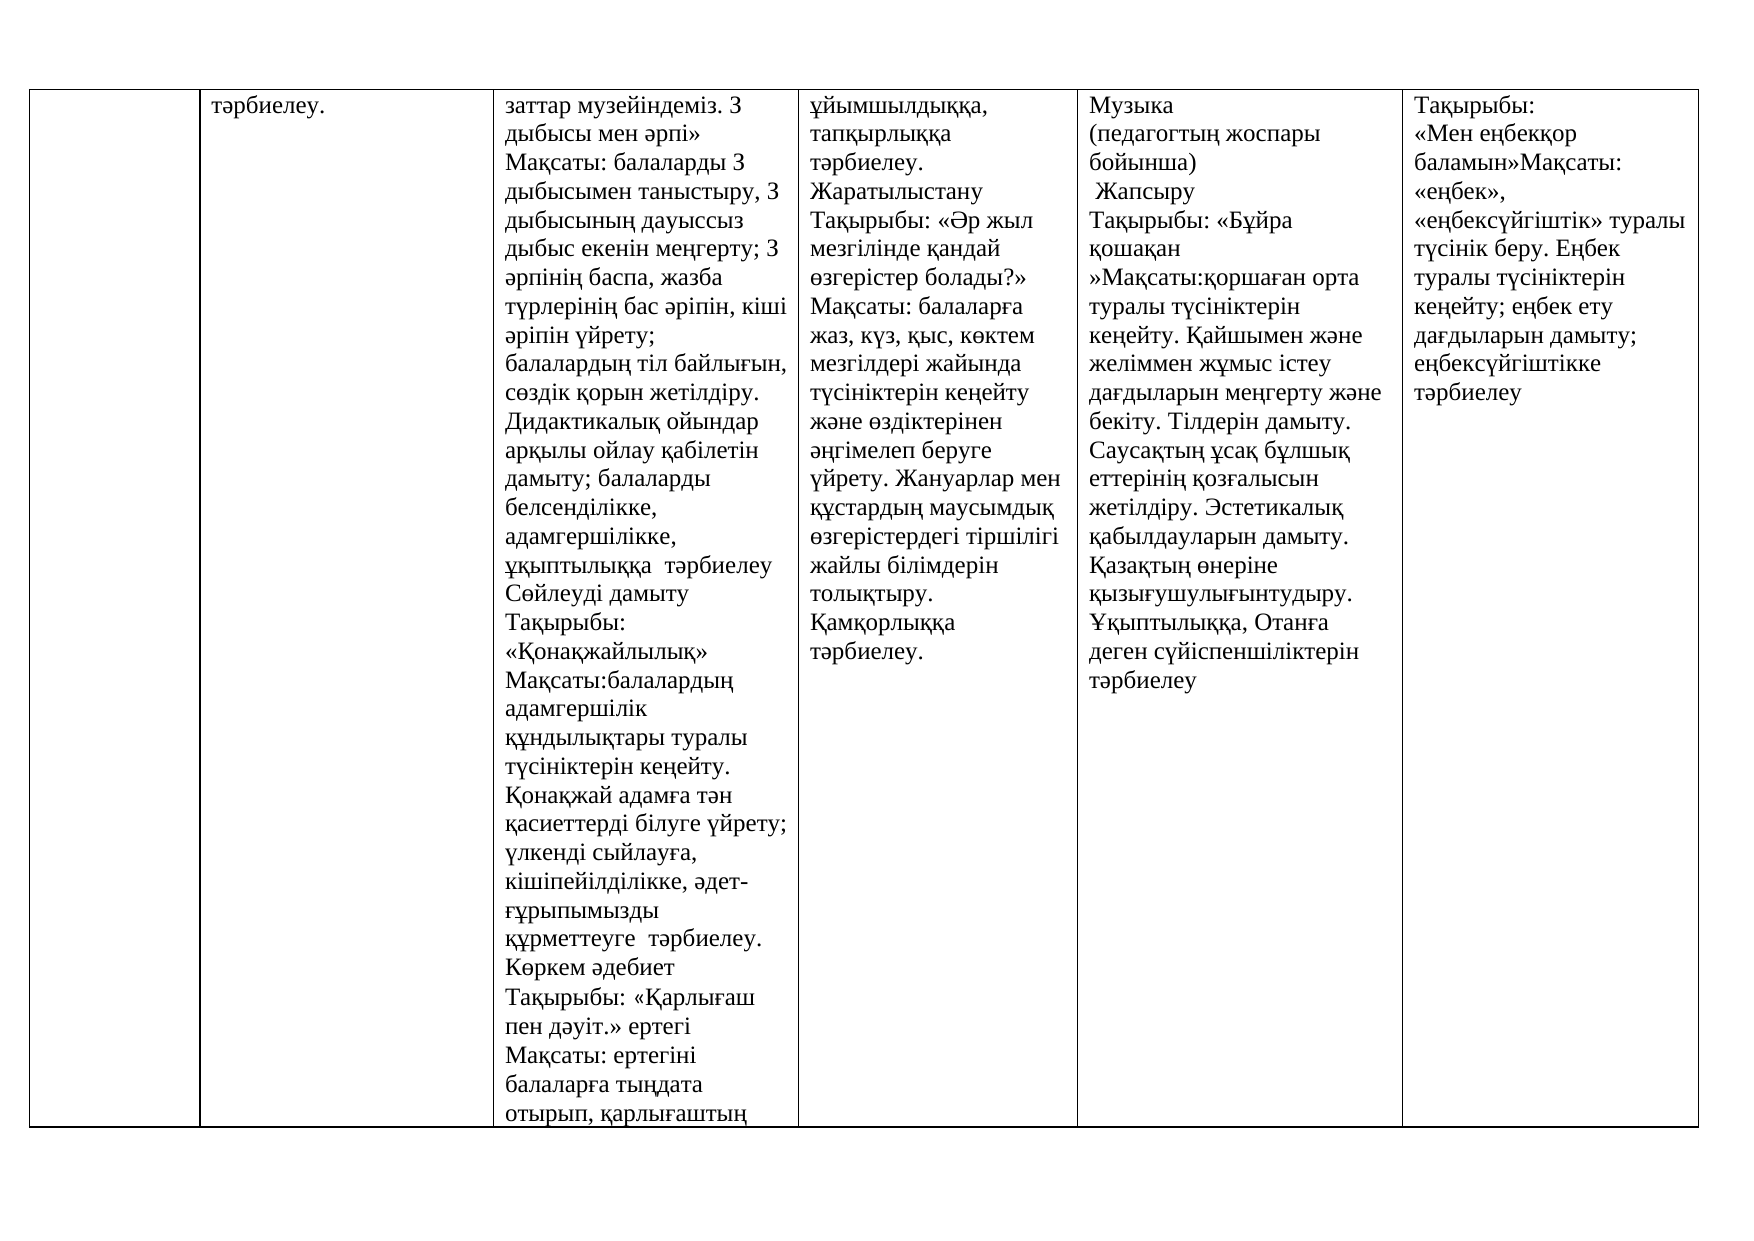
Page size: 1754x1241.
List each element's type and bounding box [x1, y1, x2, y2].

table_cell [799, 90, 1077, 1126]
table_cell [201, 90, 493, 1126]
table_cell [1078, 90, 1402, 1126]
table_cell [1403, 90, 1698, 1126]
table_cell [30, 90, 199, 1126]
table_cell [494, 90, 798, 1126]
